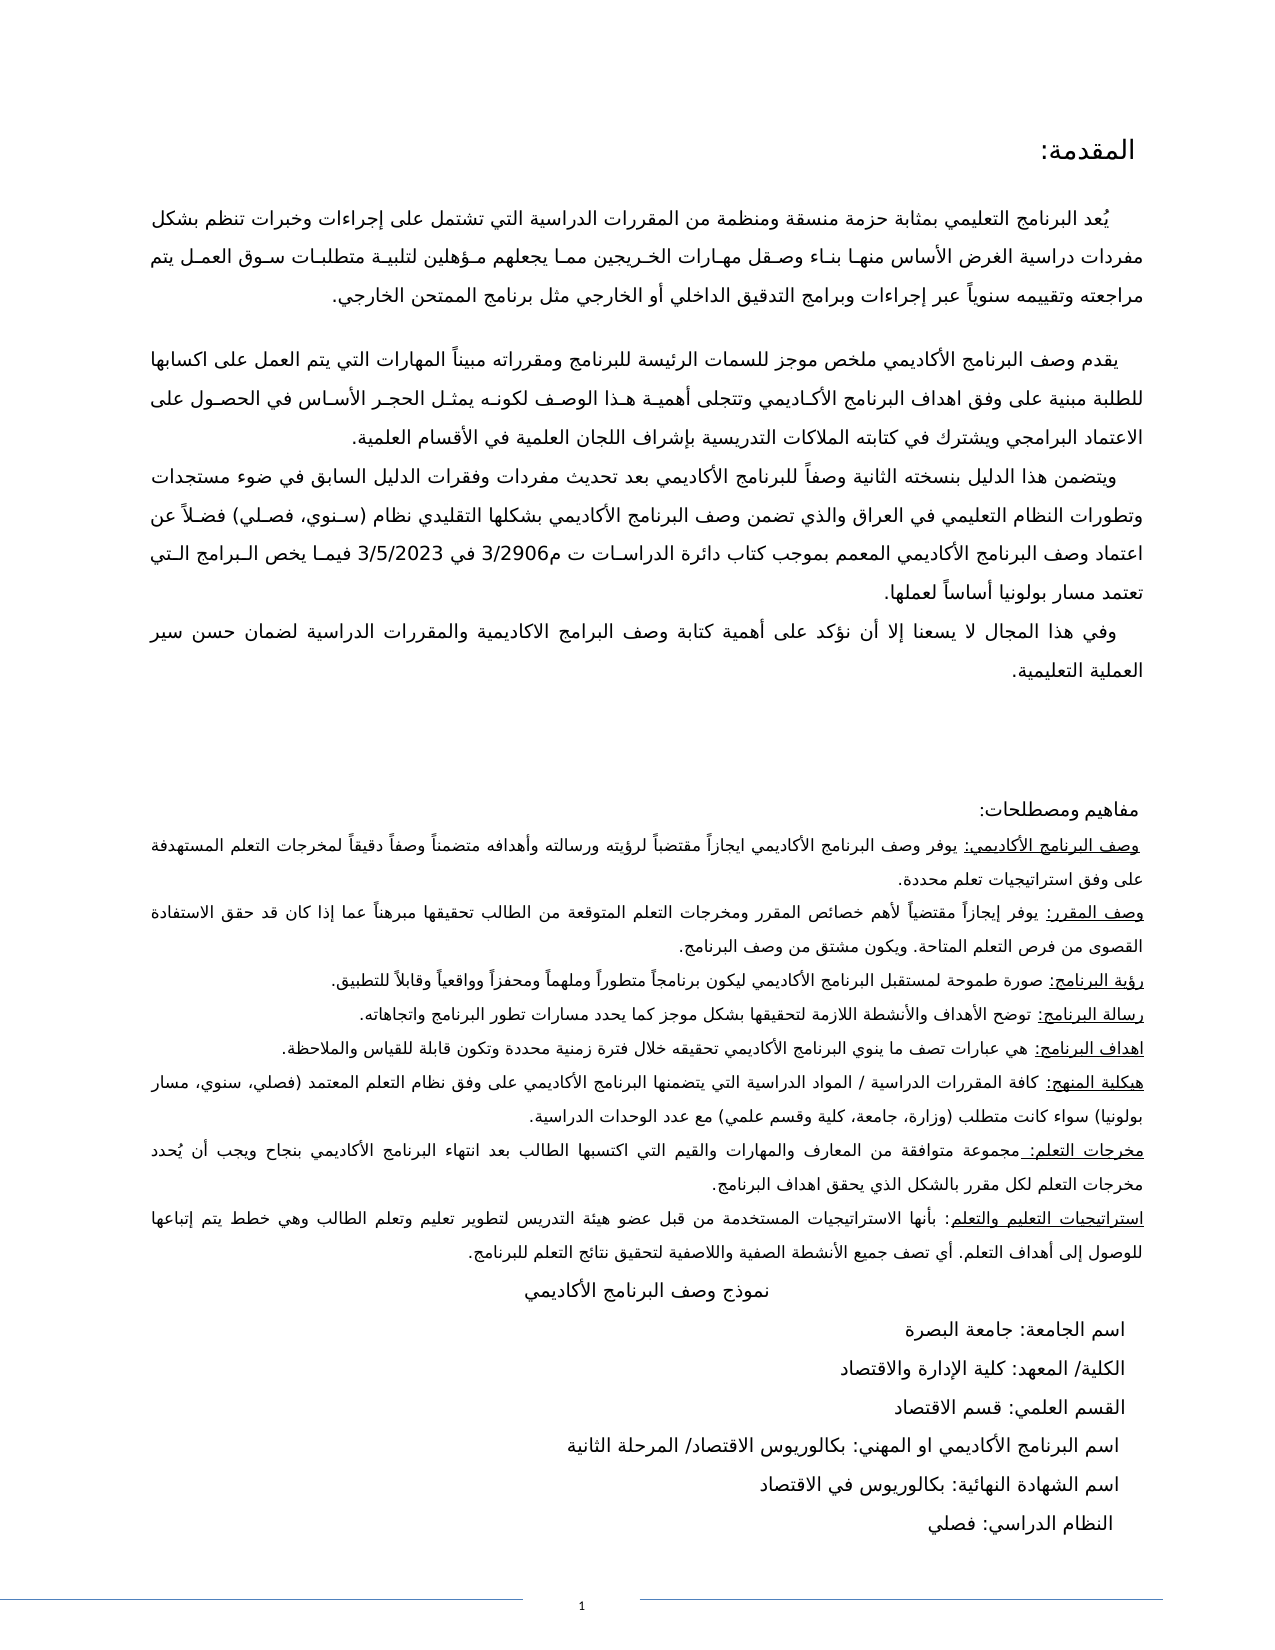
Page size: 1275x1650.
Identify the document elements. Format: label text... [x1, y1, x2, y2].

text رسالة البرنامج: توضح الأهداف والأنشطة اللازمة لتحقيقها بشكل موجز كما يحدد مسارات تطور البرنامج واتجاهاته. [150, 991, 1144, 1025]
text ويتضمن هذا الدليل بنسخته الثانية وصفاً للبرنامج الأكاديمي بعد تحديث مفردات وفقرات الدليل السابق في ضوء مستجدات وتطورات النظام التعليمي في العراق والذي تضمن وصف البرنامج الأكاديمي بشكلها التقليدي نظام (سنوي، فصلي) فضلاً عن اعتماد وصف البرنامج الأكاديمي المعمم بموجب كتاب دائرة الدراسات ت م3/2906 في 3/5/2023 فيما يخص البرامج التي تعتمد مسار بولونيا أساساً لعملها. [150, 449, 1144, 604]
text يُعد البرنامج التعليمي بمثابة حزمة منسقة ومنظمة من المقررات الدراسية التي تشتمل على إجراءات وخبرات تنظم بشكل مفردات دراسية الغرض الأساس منها بناء وصقل مهارات الخريجين مما يجعلهم مؤهلين لتلبية متطلبات سوق العمل يتم مراجعته وتقييمه سنوياً عبر إجراءات وبرامج التدقيق الداخلي أو الخارجي مثل برنامج الممتحن الخارجي. [150, 191, 1144, 307]
text اهداف البرنامج: هي عبارات تصف ما ينوي البرنامج الأكاديمي تحقيقه خلال فترة زمنية محددة وتكون قابلة للقياس والملاحظة. [150, 1025, 1144, 1059]
text يقدم وصف البرنامج الأكاديمي ملخص موجز للسمات الرئيسة للبرنامج ومقرراته مبيناً المهارات التي يتم العمل على اكسابها للطلبة مبنية على وفق اهداف البرنامج الأكاديمي وتتجلى أهمية هذا الوصف لكونه يمثل الحجر الأساس في الحصول على الاعتماد البرامجي ويشترك في كتابته الملاكات التدريسية بإشراف اللجان العلمية في الأقسام العلمية. [150, 332, 1144, 449]
text اسم الجامعة: جامعة البصرة [150, 1302, 1144, 1341]
text هيكلية المنهج: كافة المقررات الدراسية / المواد الدراسية التي يتضمنها البرنامج الأكاديمي على وفق نظام التعلم المعتمد (فصلي، سنوي، مسار بولونيا) سواء كانت متطلب (وزارة، جامعة، كلية وقسم علمي) مع عدد الوحدات الدراسية. [150, 1059, 1144, 1127]
text اسم الشهادة النهائية: بكالوريوس في الاقتصاد [150, 1457, 1144, 1496]
text القسم العلمي: قسم الاقتصاد [150, 1380, 1144, 1419]
text النظام الدراسي: فصلي [150, 1496, 1144, 1535]
text مفاهيم ومصطلحات: [150, 783, 1144, 821]
text رؤية البرنامج: صورة طموحة لمستقبل البرنامج الأكاديمي ليكون برنامجاً متطوراً وملهماً ومحفزاً وواقعياً وقابلاً للتطبيق. [150, 957, 1144, 991]
text وصف المقرر: يوفر إيجازاً مقتضياً لأهم خصائص المقرر ومخرجات التعلم المتوقعة من الطالب تحقيقها مبرهناً عما إذا كان قد حقق الاستفادة القصوى من فرص التعلم المتاحة. ويكون مشتق من وصف البرنامج. [150, 889, 1144, 957]
text استراتيجيات التعليم والتعلم: بأنها الاستراتيجيات المستخدمة من قبل عضو هيئة التدريس لتطوير تعليم وتعلم الطالب وهي خطط يتم إتباعها للوصول إلى أهداف التعلم. أي تصف جميع الأنشطة الصفية واللاصفية لتحقيق نتائج التعلم للبرنامج. [150, 1194, 1144, 1262]
text وفي هذا المجال لا يسعنا إلا أن نؤكد على أهمية كتابة وصف البرامج الاكاديمية والمقررات الدراسية لضمان حسن سير العملية التعليمية. [150, 604, 1144, 682]
text نموذج وصف البرنامج الأكاديمي [150, 1263, 1144, 1302]
text المقدمة: [150, 112, 1144, 166]
text مخرجات التعلم: مجموعة متوافقة من المعارف والمهارات والقيم التي اكتسبها الطالب بعد انتهاء البرنامج الأكاديمي بنجاح ويجب أن يُحدد مخرجات التعلم لكل مقرر بالشكل الذي يحقق اهداف البرنامج. [150, 1127, 1144, 1194]
text وصف البرنامج الأكاديمي: يوفر وصف البرنامج الأكاديمي ايجازاً مقتضباً لرؤيته ورسالته وأهدافه متضمناً وصفاً دقيقاً لمخرجات التعلم المستهدفة على وفق استراتيجيات تعلم محددة. [150, 821, 1144, 889]
text الكلية/ المعهد: كلية الإدارة والاقتصاد [150, 1341, 1144, 1380]
text اسم البرنامج الأكاديمي او المهني: بكالوريوس الاقتصاد/ المرحلة الثانية [150, 1419, 1144, 1457]
